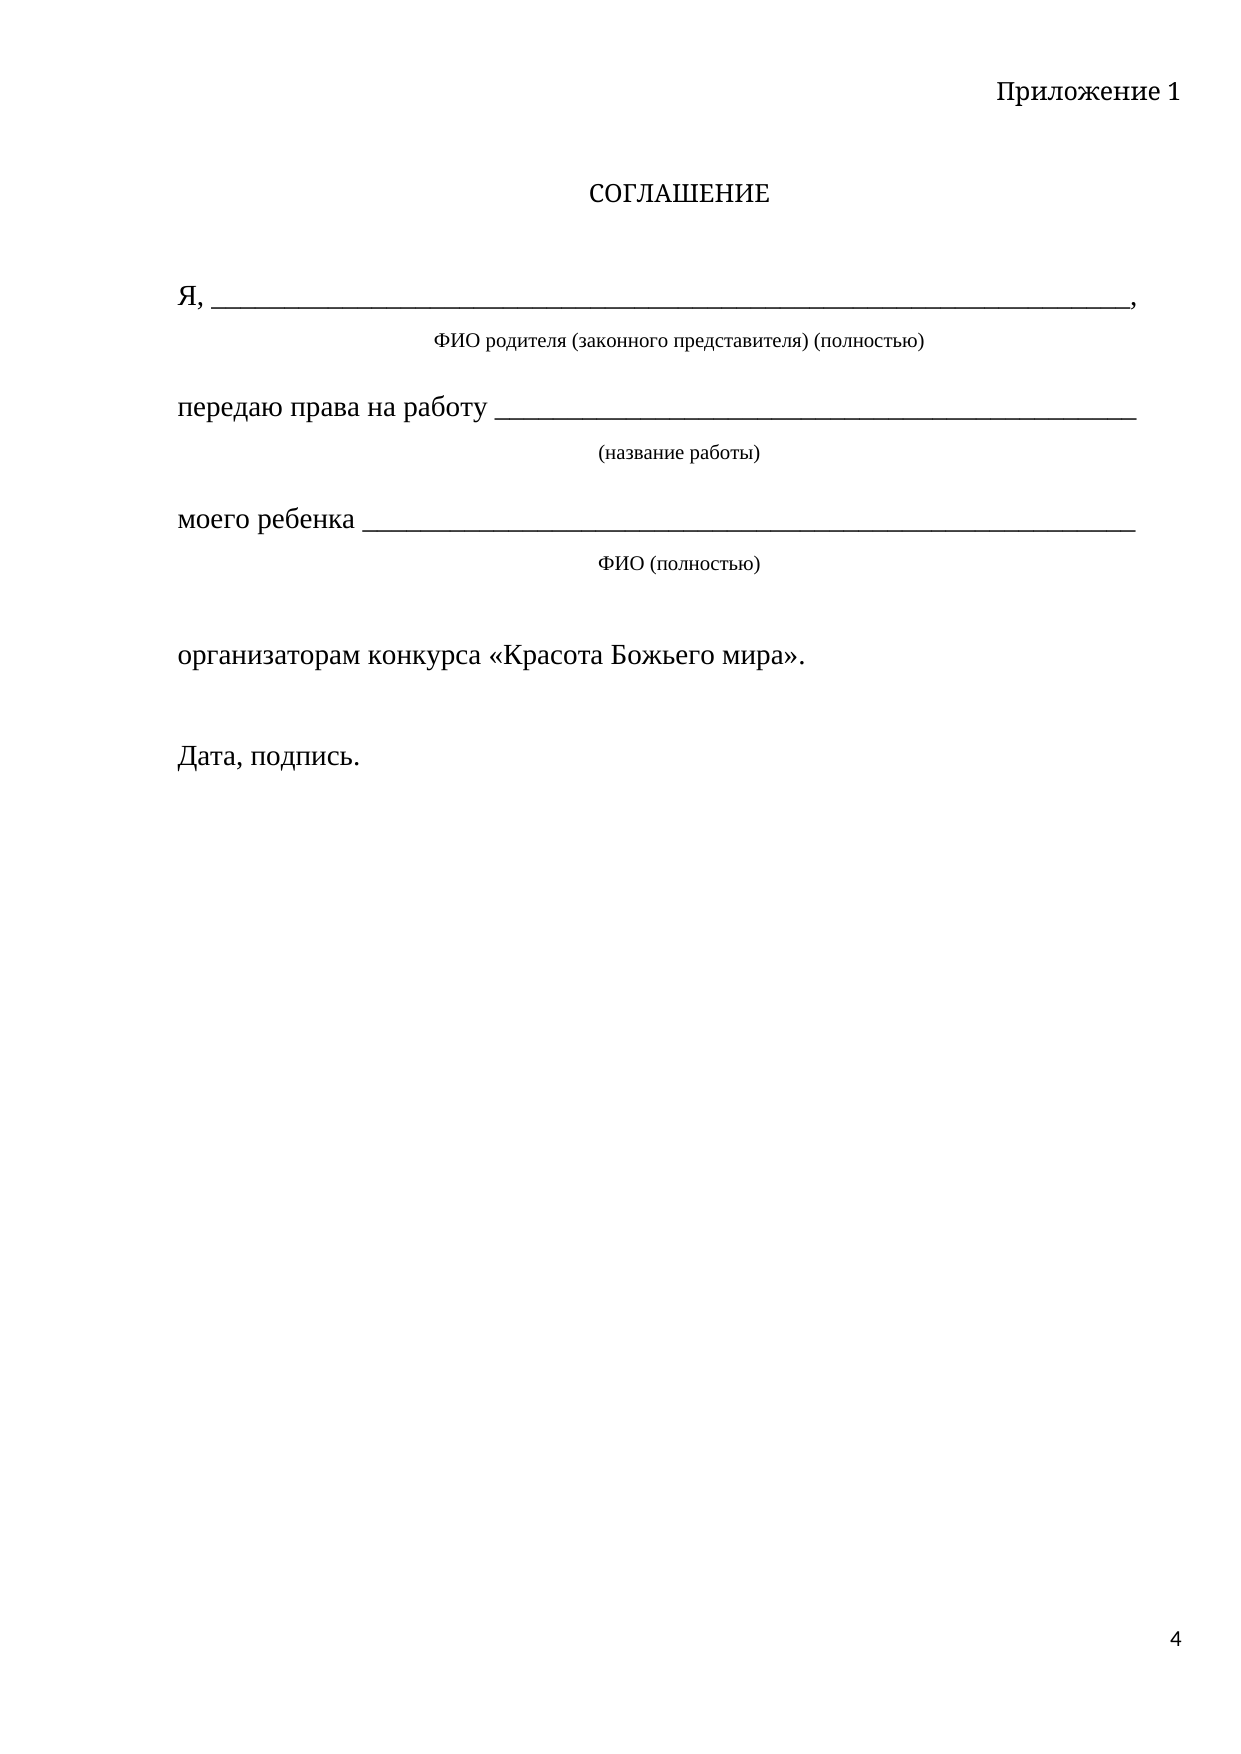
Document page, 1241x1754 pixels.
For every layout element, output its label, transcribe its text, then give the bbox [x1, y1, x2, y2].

text (название работы) [177, 440, 1181, 464]
text передаю права на работу ____________________________________________ [177, 389, 1181, 423]
text СОГЛАШЕНИЕ [177, 176, 1181, 210]
text Приложение 1 [177, 74, 1181, 108]
text моего ребенка _____________________________________________________ [177, 501, 1181, 534]
text ФИО (полностью) [177, 551, 1181, 575]
text Я, _______________________________________________________________, [177, 278, 1181, 312]
text Дата, подпись. [177, 738, 1181, 772]
text организаторам конкурса «Красота Божьего мира». [177, 637, 1181, 671]
text ФИО родителя (законного представителя) (полностью) [177, 328, 1181, 352]
